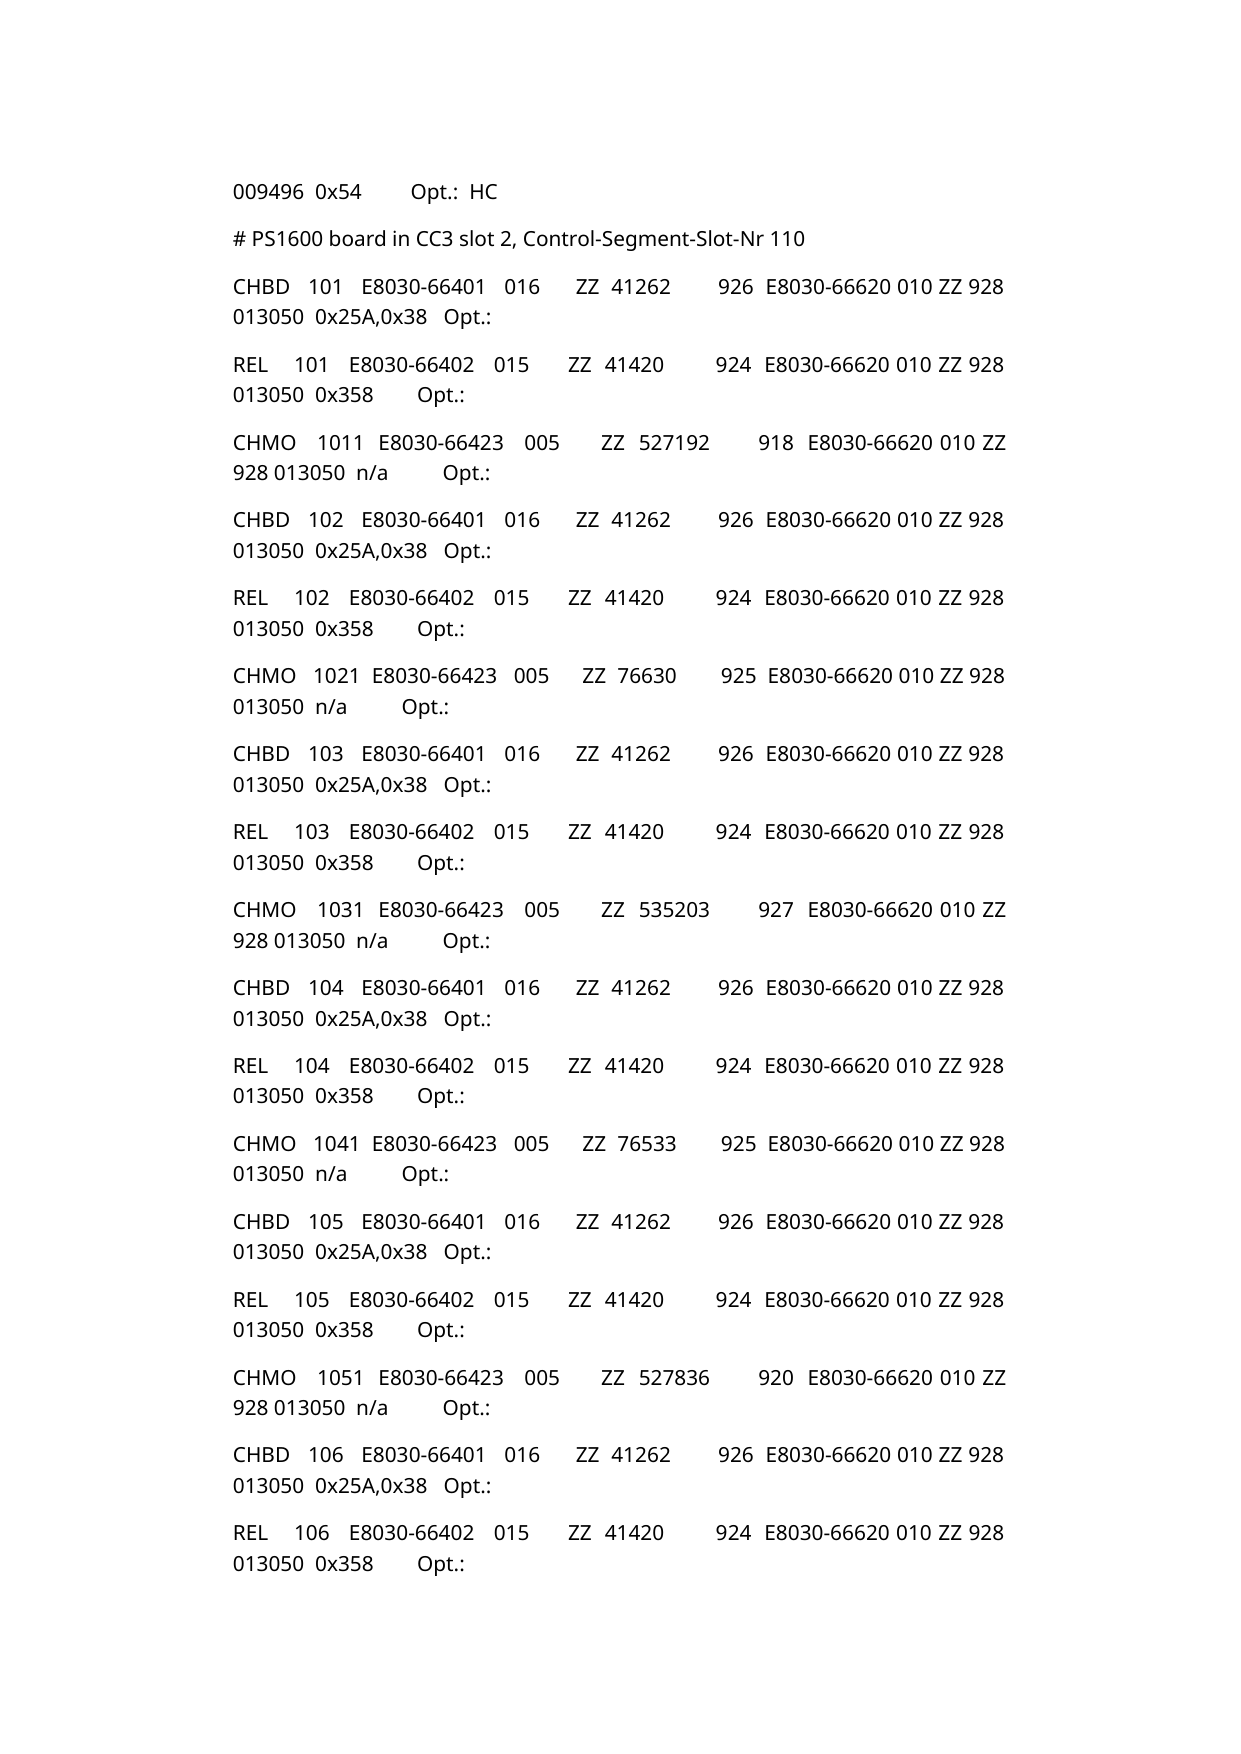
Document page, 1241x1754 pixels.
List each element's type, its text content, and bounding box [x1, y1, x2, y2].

text CHBD 106 E8030-66401 016 ZZ 41262 926 E8030-66620 010 ZZ 928 013050 0x25A,0x38 Opt.: [233, 1441, 1007, 1499]
text # PS1600 board in CC3 slot 2, Control-Segment-Slot-Nr 110 [233, 224, 1007, 253]
text CHBD 103 E8030-66401 016 ZZ 41262 926 E8030-66620 010 ZZ 928 013050 0x25A,0x38 Opt.: [233, 739, 1007, 798]
text REL 101 E8030-66402 015 ZZ 41420 924 E8030-66620 010 ZZ 928 013050 0x358 Opt.: [233, 350, 1007, 409]
text CHBD 105 E8030-66401 016 ZZ 41262 926 E8030-66620 010 ZZ 928 013050 0x25A,0x38 Opt.: [233, 1207, 1007, 1266]
text CHBD 102 E8030-66401 016 ZZ 41262 926 E8030-66620 010 ZZ 928 013050 0x25A,0x38 Opt.: [233, 506, 1007, 564]
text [233, 177, 1007, 206]
text CHMO 1041 E8030-66423 005 ZZ 76533 925 E8030-66620 010 ZZ 928 013050 n/a Opt.: [233, 1129, 1007, 1188]
text REL 106 E8030-66402 015 ZZ 41420 924 E8030-66620 010 ZZ 928 013050 0x358 Opt.: [233, 1518, 1007, 1577]
text CHMO 1021 E8030-66423 005 ZZ 76630 925 E8030-66620 010 ZZ 928 013050 n/a Opt.: [233, 661, 1007, 720]
text CHBD 104 E8030-66401 016 ZZ 41262 926 E8030-66620 010 ZZ 928 013050 0x25A,0x38 Opt.: [233, 973, 1007, 1032]
text REL 105 E8030-66402 015 ZZ 41420 924 E8030-66620 010 ZZ 928 013050 0x358 Opt.: [233, 1285, 1007, 1344]
text REL 102 E8030-66402 015 ZZ 41420 924 E8030-66620 010 ZZ 928 013050 0x358 Opt.: [233, 583, 1007, 642]
text CHMO 1051 E8030-66423 005 ZZ 527836 920 E8030-66620 010 ZZ 928 013050 n/a Opt.: [233, 1363, 1007, 1422]
text CHMO 1011 E8030-66423 005 ZZ 527192 918 E8030-66620 010 ZZ 928 013050 n/a Opt.: [233, 428, 1007, 487]
text CHMO 1031 E8030-66423 005 ZZ 535203 927 E8030-66620 010 ZZ 928 013050 n/a Opt.: [233, 895, 1007, 954]
text REL 104 E8030-66402 015 ZZ 41420 924 E8030-66620 010 ZZ 928 013050 0x358 Opt.: [233, 1051, 1007, 1110]
text REL 103 E8030-66402 015 ZZ 41420 924 E8030-66620 010 ZZ 928 013050 0x358 Opt.: [233, 817, 1007, 876]
text CHBD 101 E8030-66401 016 ZZ 41262 926 E8030-66620 010 ZZ 928 013050 0x25A,0x38 Opt.: [233, 272, 1007, 331]
